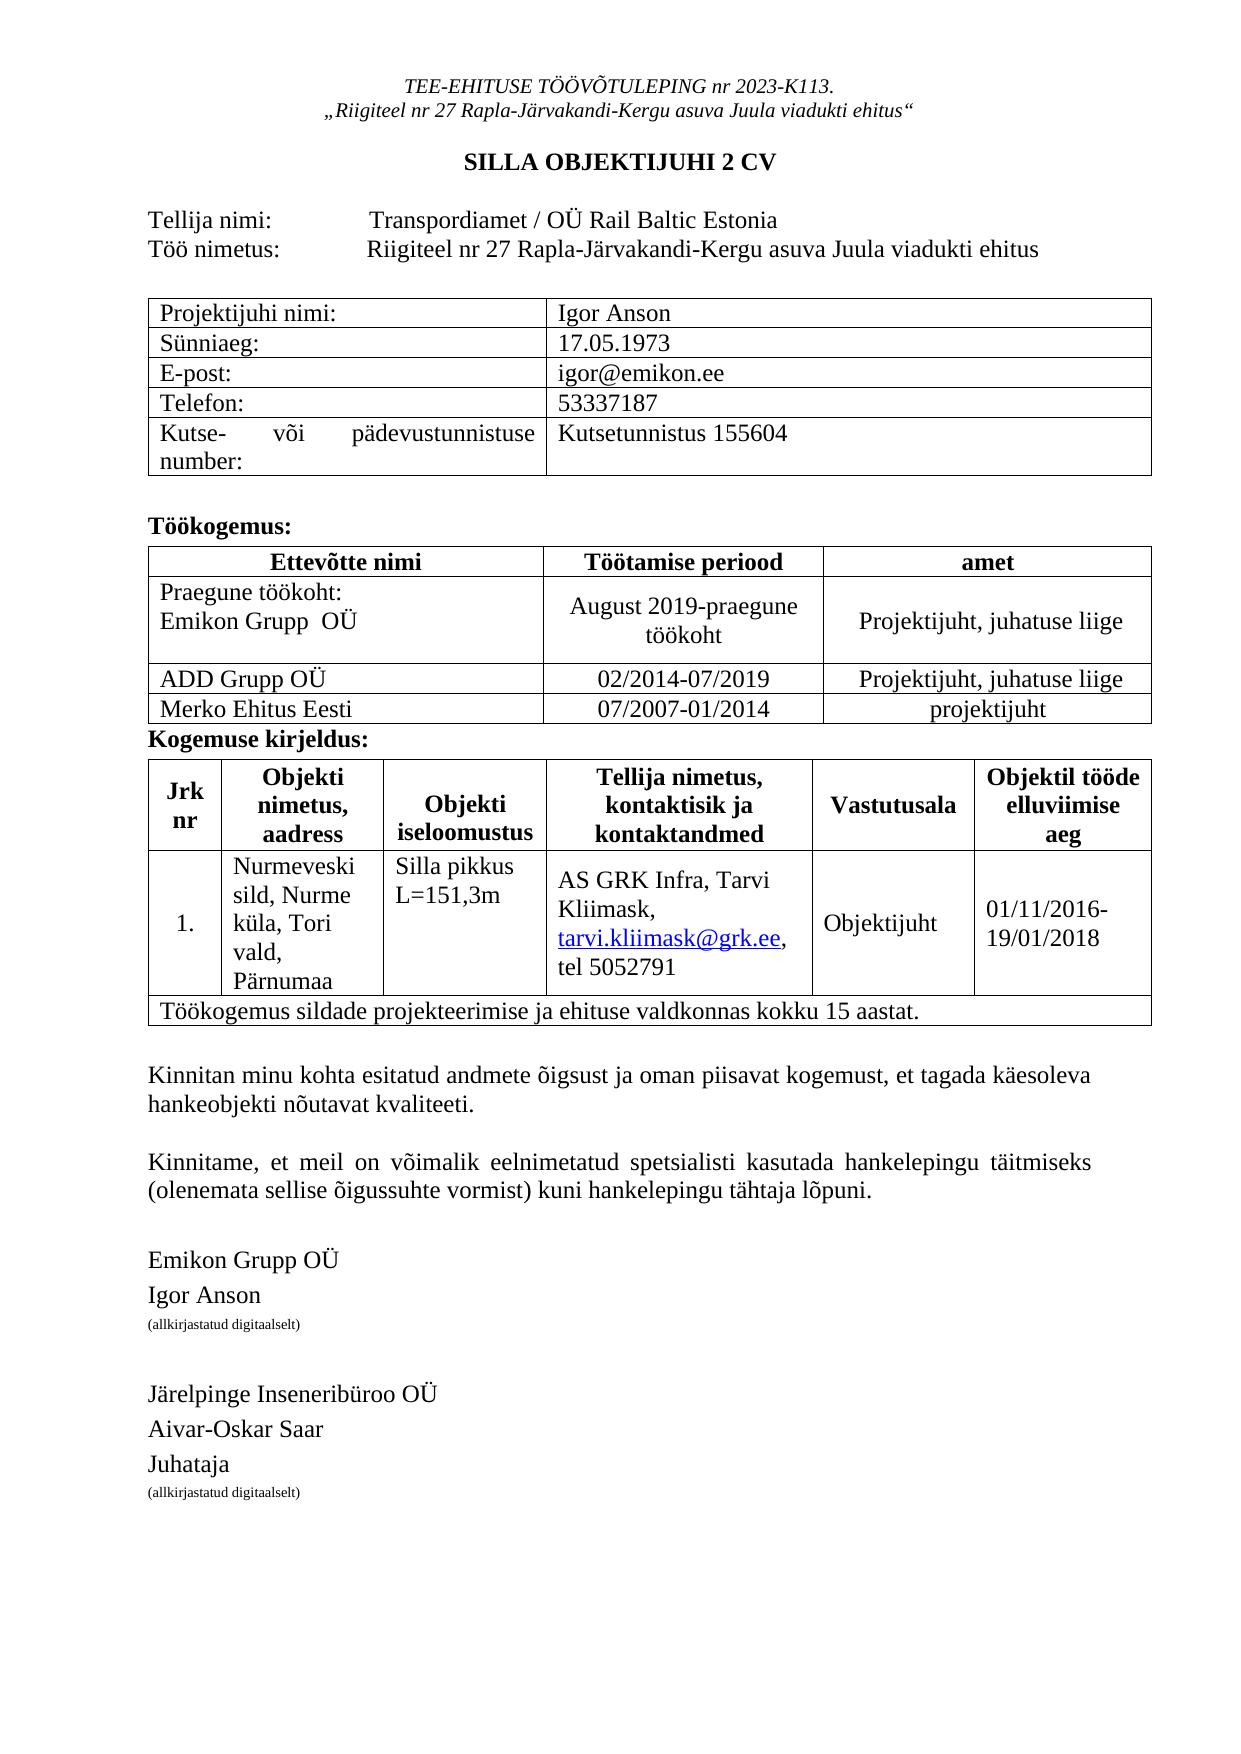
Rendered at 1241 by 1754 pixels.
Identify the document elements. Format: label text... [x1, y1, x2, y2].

table_header Projektijuhi nimi: [149, 299, 546, 327]
table_cell Töökogemus sildade projekteerimise ja ehituse valdkonnas kokku 15 aastat. [149, 996, 1151, 1024]
table_header Objekti iseloomustus [384, 760, 546, 850]
table_cell Nurmeveski sild, Nurme küla, Tori vald, Pärnumaa [222, 851, 383, 995]
table_cell Kutse- või pädevustunnistuse number: [149, 418, 546, 475]
table_cell Projektijuht, juhatuse liige [824, 577, 1151, 663]
text Kinnitan minu kohta esitatud andmete õigsust ja oman piisavat kogemust, et tagada käesoleva hankeobjekti nõutavat kvaliteeti. [148, 1061, 1092, 1118]
table_header Igor Anson [547, 299, 1151, 327]
table_cell Silla pikkus L=151,3m [384, 851, 546, 995]
text (allkirjastatud digitaalselt) [148, 1316, 1092, 1344]
table_cell ADD Grupp OÜ [149, 664, 543, 693]
text Aivar-Oskar Saar [148, 1414, 1092, 1443]
table_cell Telefon: [149, 388, 546, 417]
table_header Jrk nr [149, 760, 221, 850]
table_header amet [824, 547, 1151, 576]
text Töö nimetus: Riigiteel nr 27 Rapla-Järvakandi-Kergu asuva Juula viadukti ehitus [148, 234, 1092, 262]
table_cell Objektijuht [813, 851, 974, 995]
text Emikon Grupp OÜ [148, 1246, 1092, 1274]
table_cell 1. [149, 851, 221, 995]
table_cell Merko Ehitus Eesti [149, 694, 543, 723]
table_cell 02/2014-07/2019 [544, 664, 823, 693]
table_cell 17.05.1973 [547, 328, 1151, 357]
table_cell 01/11/2016-19/01/2018 [975, 851, 1151, 995]
table_cell projektijuht [824, 694, 1151, 723]
text Juhataja [148, 1449, 1092, 1478]
table_header Objekti nimetus, aadress [222, 760, 383, 850]
table_cell Kutsetunnistus 155604 [547, 418, 1151, 475]
table_cell Praegune töökoht: Emikon Grupp OÜ [149, 577, 543, 663]
text Kinnitame, et meil on võimalik eelnimetatud spetsialisti kasutada hankelepingu täitmiseks (olenemata sellise õigussuhte vormist) kuni hankelepingu tähtaja lõpuni. [148, 1147, 1092, 1204]
table_cell Sünniaeg: [149, 328, 546, 357]
table_header Töötamise periood [544, 547, 823, 576]
table_header Tellija nimetus, kontaktisik ja kontaktandmed [547, 760, 812, 850]
table_cell igor@emikon.ee [547, 358, 1151, 387]
text Igor Anson [148, 1281, 1092, 1309]
text (allkirjastatud digitaalselt) [148, 1484, 1092, 1513]
table_header Ettevõtte nimi [149, 547, 543, 576]
table_cell E-post: [149, 358, 546, 387]
text Töökogemus: [148, 511, 1092, 540]
table_cell 07/2007-01/2014 [544, 694, 823, 723]
text Kogemuse kirjeldus: [148, 724, 1092, 753]
table_header Objektil tööde elluviimise aeg [975, 760, 1151, 850]
table_cell August 2019-praegune töökoht [544, 577, 823, 663]
text Tellija nimi: Transpordiamet / OÜ Rail Baltic Estonia [148, 205, 1092, 234]
table_header Vastutusala [813, 760, 974, 850]
text SILLA OBJEKTIJUHI 2 CV [148, 147, 1092, 176]
table_cell Projektijuht, juhatuse liige [824, 664, 1151, 693]
text Järelpinge Inseneribüroo OÜ [148, 1379, 1092, 1408]
table_cell AS GRK Infra, Tarvi Kliimask, tarvi.kliimask@grk.ee, tel 5052791 [547, 851, 812, 995]
table_cell 53337187 [547, 388, 1151, 417]
